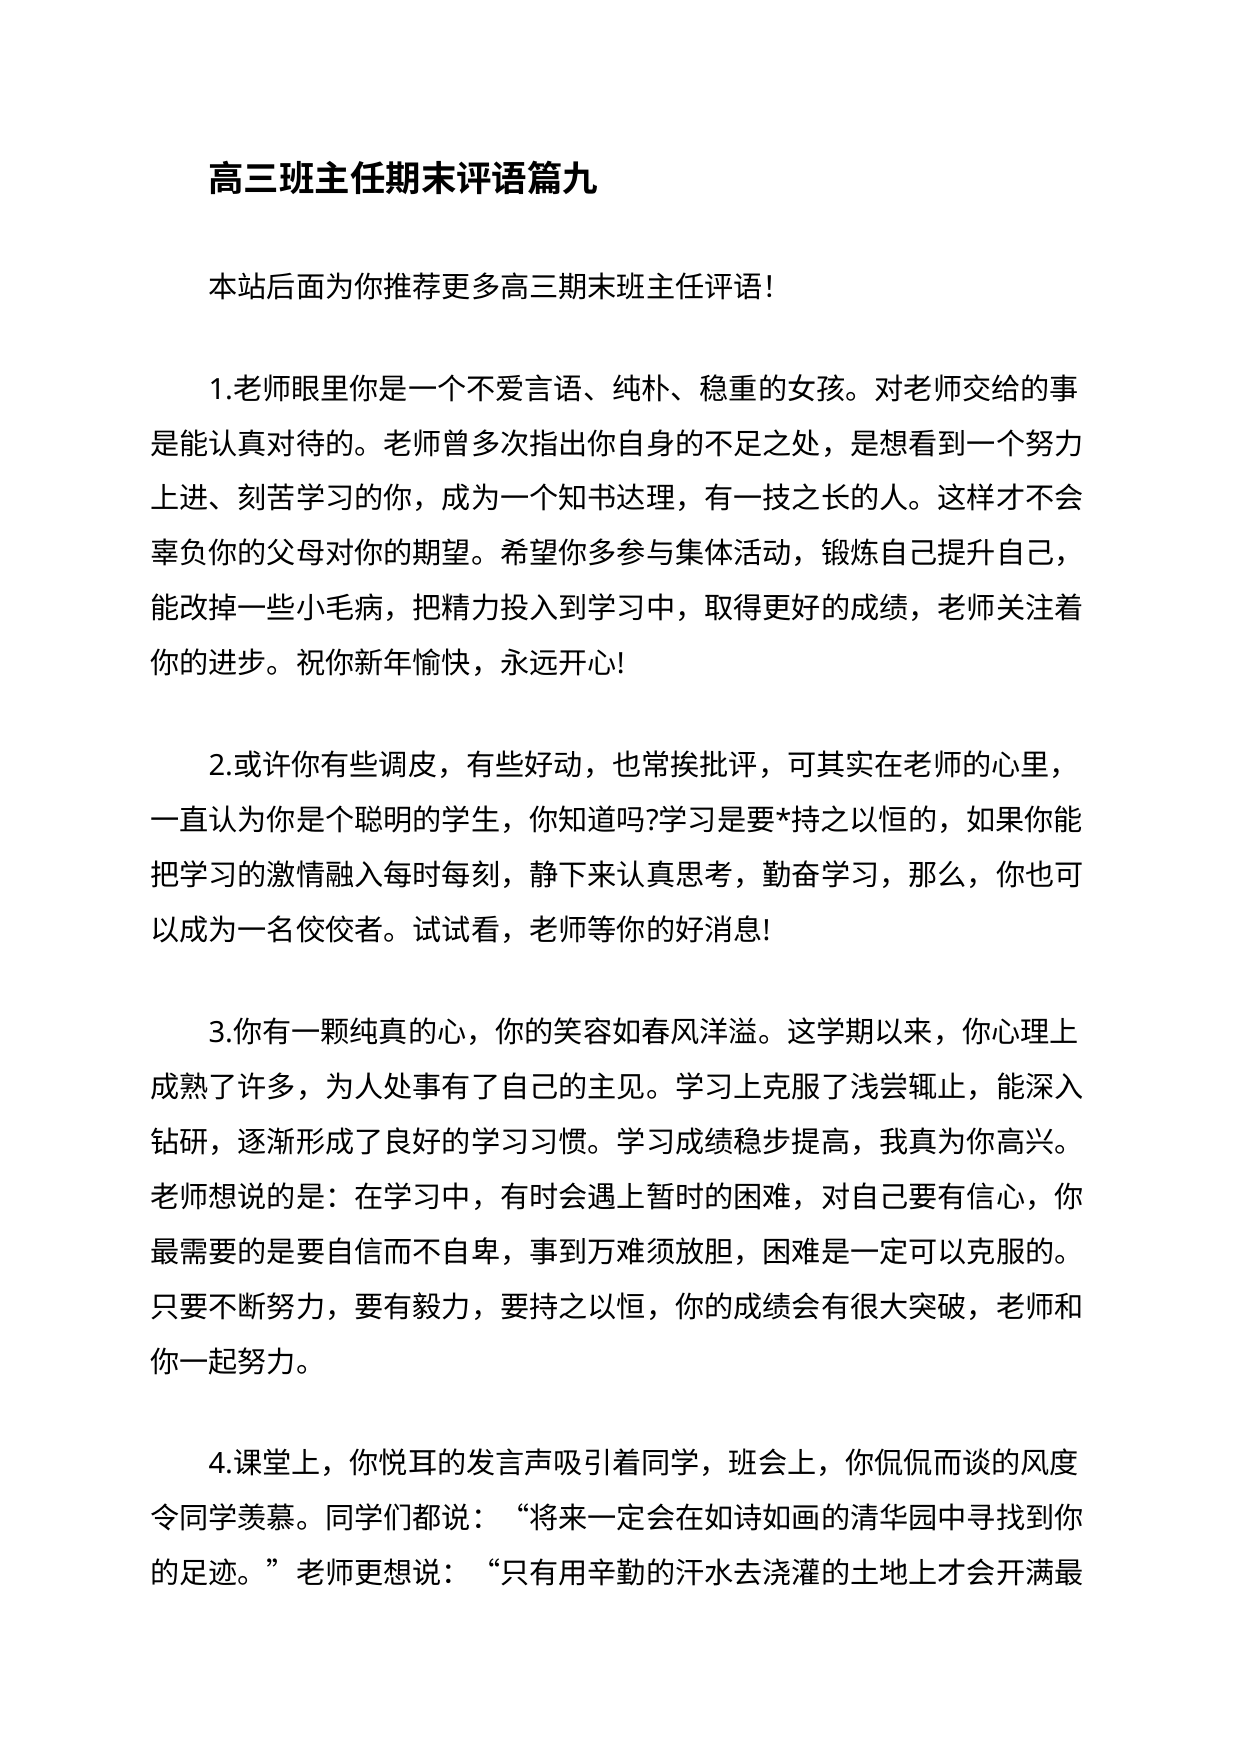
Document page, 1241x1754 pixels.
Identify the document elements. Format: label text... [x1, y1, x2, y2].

text 本站后面为你推荐更多高三期末班主任评语！ [150, 263, 1090, 306]
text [150, 1440, 1090, 1592]
text 高三班主任期末评语篇九 [150, 150, 1090, 201]
text 1.老师眼里你是一个不爱言语、纯朴、稳重的女孩。对老师交给的事是能认真对待的。老师曾多次指出你自身的不足之处，是想看到一个努力上进、刻苦学习的你，成为一个知书达理，有一技之长的人。这样才不会辜负你的父母对你的期望。希望你多参与集体活动，锻炼自己提升自己，能改掉一些小毛病，把精力投入到学习中，取得更好的成绩，老师关注着你的进步。祝你新年愉快，永远开心! [150, 365, 1090, 682]
text 3.你有一颗纯真的心，你的笑容如春风洋溢。这学期以来，你心理上成熟了许多，为人处事有了自己的主见。学习上克服了浅尝辄止，能深入钻研，逐渐形成了良好的学习习惯。学习成绩稳步提高，我真为你高兴。老师想说的是：在学习中，有时会遇上暂时的困难，对自己要有信心，你最需要的是要自信而不自卑，事到万难须放胆，困难是一定可以克服的。只要不断努力，要有毅力，要持之以恒，你的成绩会有很大突破，老师和你一起努力。 [150, 1009, 1090, 1380]
text 2.或许你有些调皮，有些好动，也常挨批评，可其实在老师的心里，一直认为你是个聪明的学生，你知道吗?学习是要*持之以恒的，如果你能把学习的激情融入每时每刻，静下来认真思考，勤奋学习，那么，你也可以成为一名佼佼者。试试看，老师等你的好消息! [150, 742, 1090, 949]
